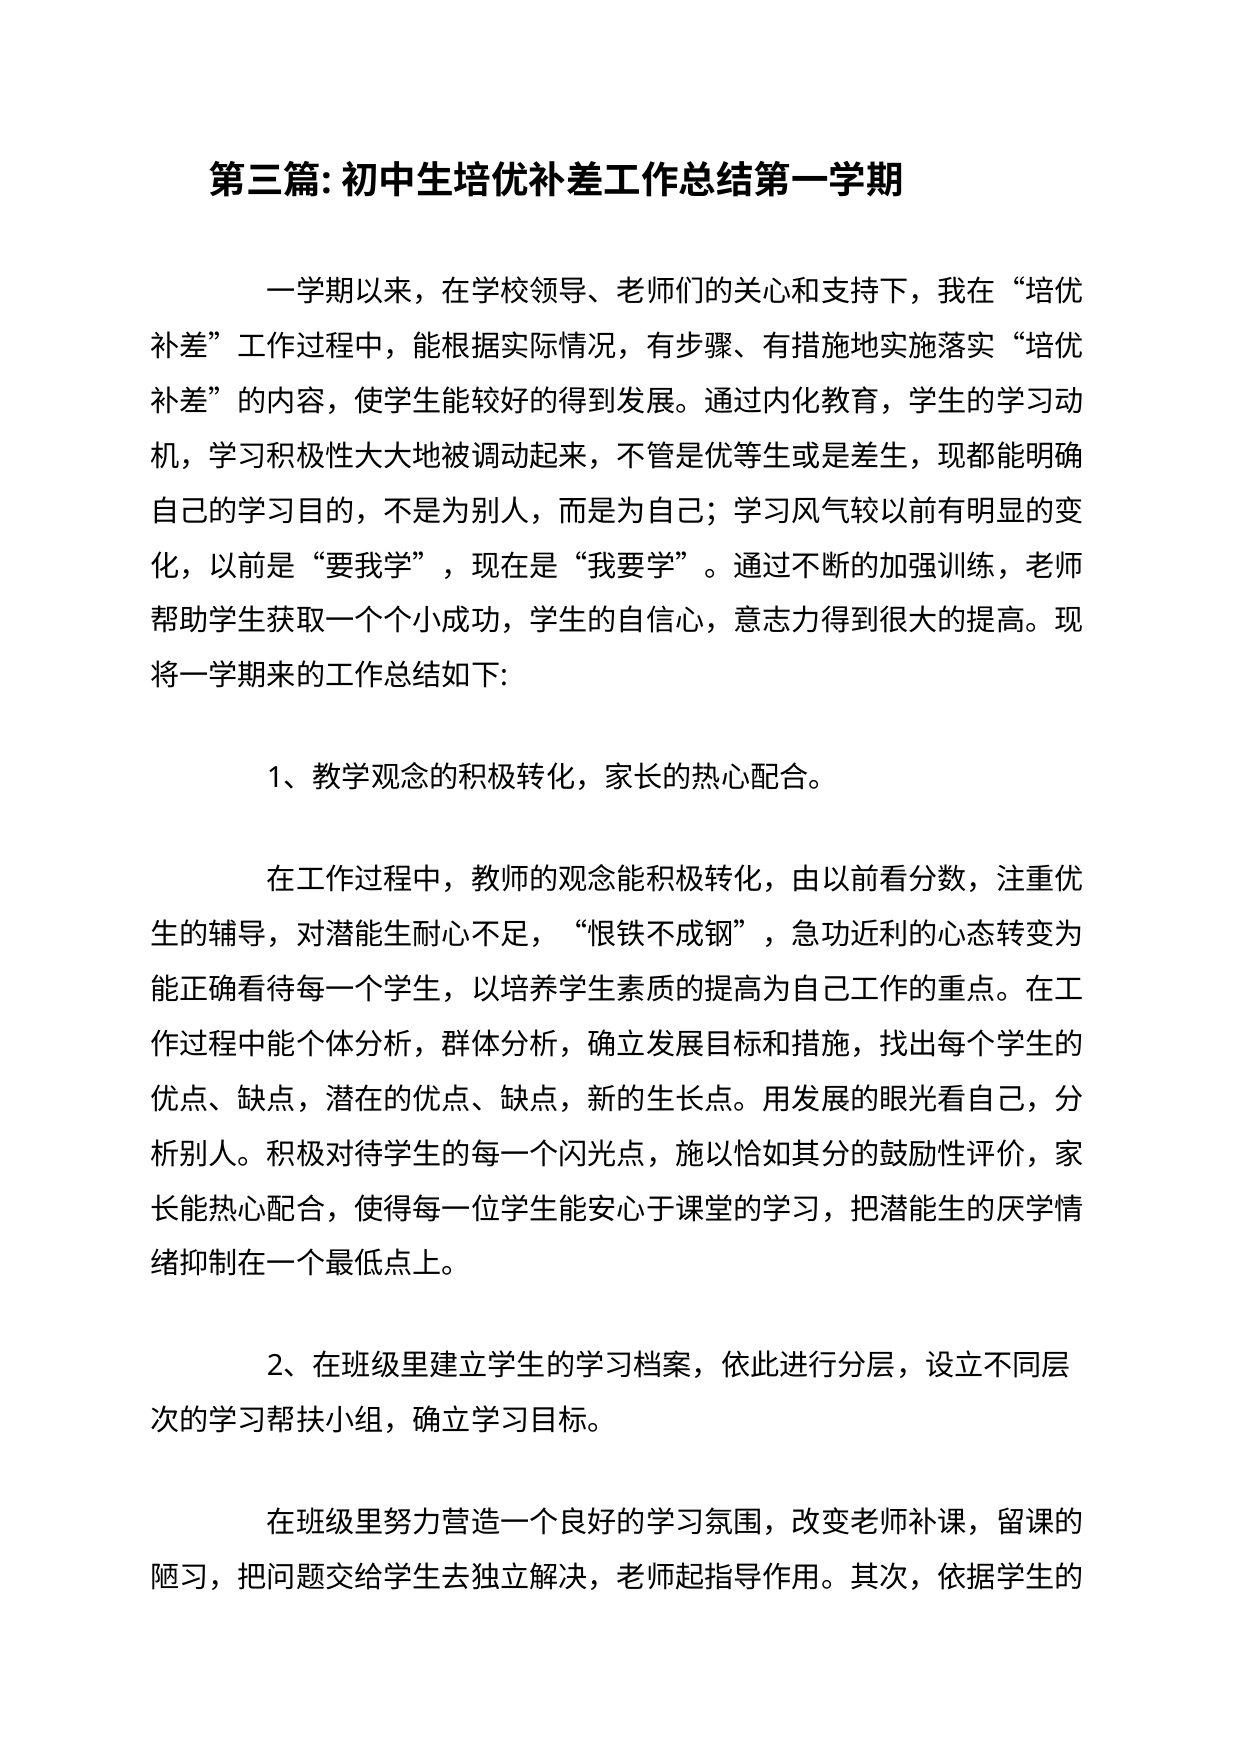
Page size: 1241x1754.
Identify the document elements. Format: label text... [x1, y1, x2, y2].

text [150, 1499, 1090, 1596]
text 1、教学观念的积极转化，家长的热心配合。 [150, 754, 1090, 796]
text 2、在班级里建立学生的学习档案，依此进行分层，设立不同层次的学习帮扶小组，确立学习目标。 [150, 1342, 1090, 1439]
text 一学期以来，在学校领导、老师们的关心和支持下，我在“培优补差”工作过程中，能根据实际情况，有步骤、有措施地实施落实“培优补差”的内容，使学生能较好的得到发展。通过内化教育，学生的学习动机，学习积极性大大地被调动起来，不管是优等生或是差生，现都能明确自己的学习目的，不是为别人，而是为自己；学习风气较以前有明显的变化，以前是“要我学”，现在是“我要学”。通过不断的加强训练，老师帮助学生获取一个个小成功，学生的自信心，意志力得到很大的提高。现将一学期来的工作总结如下: [150, 268, 1090, 694]
text 第三篇: 初中生培优补差工作总结第一学期 [150, 150, 1090, 204]
text 在工作过程中，教师的观念能积极转化，由以前看分数，注重优生的辅导，对潜能生耐心不足，“恨铁不成钢”，急功近利的心态转变为能正确看待每一个学生，以培养学生素质的提高为自己工作的重点。在工作过程中能个体分析，群体分析，确立发展目标和措施，找出每个学生的优点、缺点，潜在的优点、缺点，新的生长点。用发展的眼光看自己，分析别人。积极对待学生的每一个闪光点，施以恰如其分的鼓励性评价，家长能热心配合，使得每一位学生能安心于课堂的学习，把潜能生的厌学情绪抑制在一个最低点上。 [150, 856, 1090, 1282]
